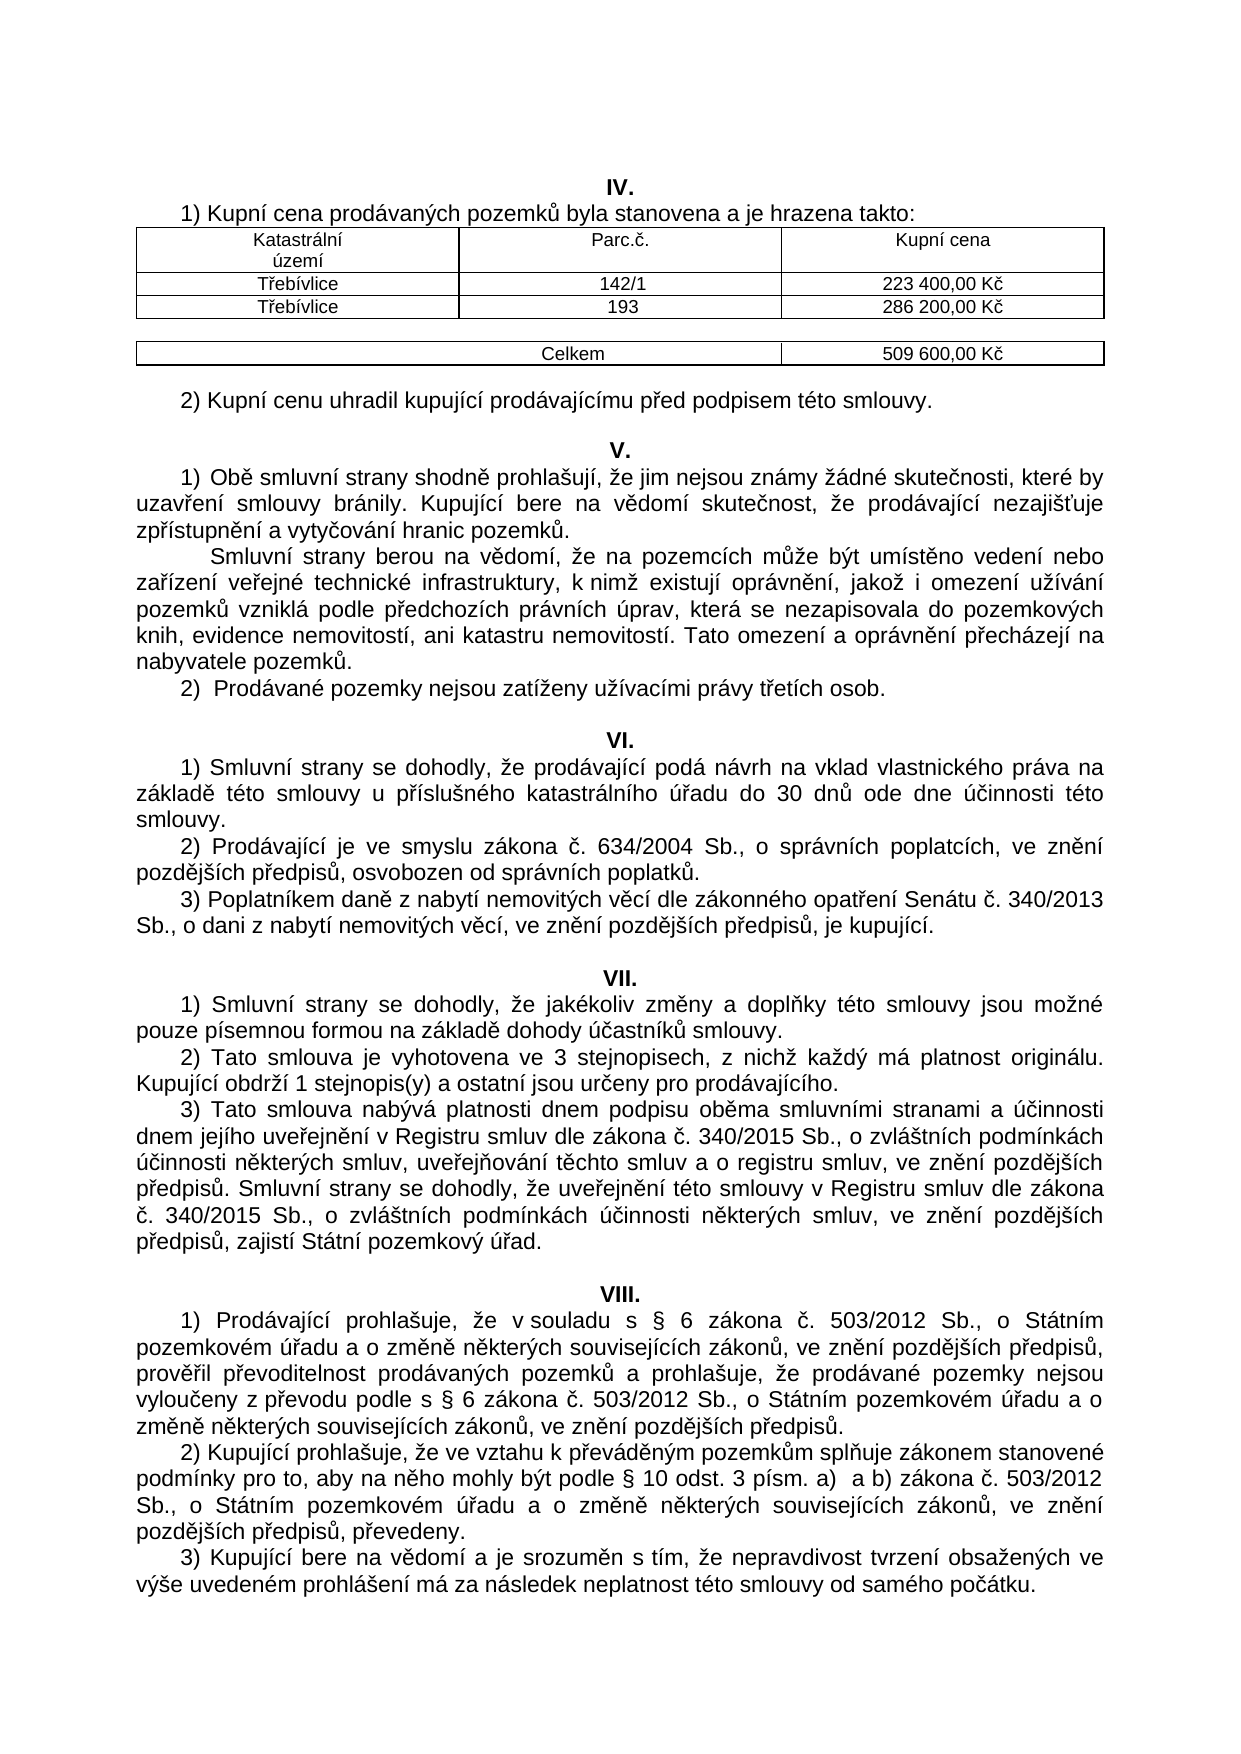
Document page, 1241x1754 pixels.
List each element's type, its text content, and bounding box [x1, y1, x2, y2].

text IV. [136, 174, 1104, 200]
text Smluvní strany berou na vědomí, že na pozemcích může být umístěno vedení nebo zařízení veřejné technické infrastruktury, k nimž existují oprávnění, jakož i omezení užívání pozemků vzniklá podle předchozích právních úprav, která se nezapisovala do pozemkových knih, evidence nemovitostí, ani katastru nemovitostí. Tato omezení a oprávnění přecházejí na nabyvatele pozemků. [136, 543, 1104, 675]
table_cell Třebívlice [137, 296, 458, 318]
table_header Kupní cena [782, 228, 1103, 271]
text VIII. [136, 1281, 1104, 1307]
text 1) Smluvní strany se dohodly, že jakékoliv změny a doplňky této smlouvy jsou možné pouze písemnou formou na základě dohody účastníků smlouvy. [136, 991, 1104, 1044]
text VII. [136, 964, 1104, 991]
table_header Katastrální území [137, 228, 458, 271]
text 1) Prodávající prohlašuje, že v souladu s § 6 zákona č. 503/2012 Sb., o Státním pozemkovém úřadu a o změně některých souvisejících zákonů, ve znění pozdějších předpisů, prověřil převoditelnost prodávaných pozemků a prohlašuje, že prodávané pozemky nejsou vyloučeny z převodu podle s § 6 zákona č. 503/2012 Sb., o Státním pozemkovém úřadu a o změně některých souvisejících zákonů, ve znění pozdějších předpisů. [136, 1307, 1104, 1439]
table_cell 193 [460, 296, 781, 318]
text 3) Poplatníkem daně z nabytí nemovitých věcí dle zákonného opatření Senátu č. 340/2013 Sb., o dani z nabytí nemovitých věcí, ve znění pozdějších předpisů, je kupující. [136, 886, 1104, 938]
text 1) Smluvní strany se dohodly, že prodávající podá návrh na vklad vlastnického práva na základě této smlouvy u příslušného katastrálního úřadu do 30 dnů ode dne účinnosti této smlouvy. [136, 754, 1104, 833]
text 3) Kupující bere na vědomí a je srozuměn s tím, že nepravdivost tvrzení obsažených ve výše uvedeném prohlášení má za následek neplatnost této smlouvy od samého počátku. [136, 1544, 1104, 1597]
table_cell 286 200,00 Kč [782, 296, 1103, 318]
text 2) Prodávající je ve smyslu zákona č. 634/2004 Sb., o správních poplatcích, ve znění pozdějších předpisů, osvobozen od správních poplatků. [136, 833, 1104, 886]
text 1) Kupní cena prodávaných pozemků byla stanovena a je hrazena takto: [136, 200, 1104, 227]
text V. [136, 437, 1104, 464]
table_header Parc.č. [460, 228, 781, 271]
table_header 509 600,00 Kč [782, 342, 1103, 364]
text 2) Tato smlouva je vyhotovena ve 3 stejnopisech, z nichž každý má platnost originálu. Kupující obdrží 1 stejnopis(y) a ostatní jsou určeny pro prodávajícího. [136, 1044, 1104, 1096]
text 2) Prodávané pozemky nejsou zatíženy užívacími právy třetích osob. [136, 675, 1104, 701]
text 2) Kupující prohlašuje, že ve vztahu k převáděným pozemkům splňuje zákonem stanovené podmínky pro to, aby na něho mohly být podle § 10 odst. 3 písm. a) a b) zákona č. 503/2012 Sb., o Státním pozemkovém úřadu a o změně některých souvisejících zákonů, ve znění pozdějších předpisů, převedeny. [136, 1439, 1104, 1544]
text 3) Tato smlouva nabývá platnosti dnem podpisu oběma smluvními stranami a účinnosti dnem jejího uveřejnění v Registru smluv dle zákona č. 340/2015 Sb., o zvláštních podmínkách účinnosti některých smluv, uveřejňování těchto smluv a o registru smluv, ve znění pozdějších předpisů. Smluvní strany se dohodly, že uveřejnění této smlouvy v Registru smluv dle zákona č. 340/2015 Sb., o zvláštních podmínkách účinnosti některých smluv, ve znění pozdějších předpisů, zajistí Státní pozemkový úřad. [136, 1096, 1104, 1254]
text 1) Obě smluvní strany shodně prohlašují, že jim nejsou známy žádné skutečnosti, které by uzavření smlouvy bránily. Kupující bere na vědomí skutečnost, že prodávající nezajišťuje zpřístupnění a vytyčování hranic pozemků. [136, 464, 1104, 543]
text 2) Kupní cenu uhradil kupující prodávajícímu před podpisem této smlouvy. [136, 387, 1104, 413]
text VI. [136, 727, 1104, 754]
table_header Celkem [137, 342, 781, 364]
table_cell 223 400,00 Kč [782, 273, 1103, 294]
table_cell 142/1 [460, 273, 781, 294]
table_cell Třebívlice [137, 273, 458, 294]
